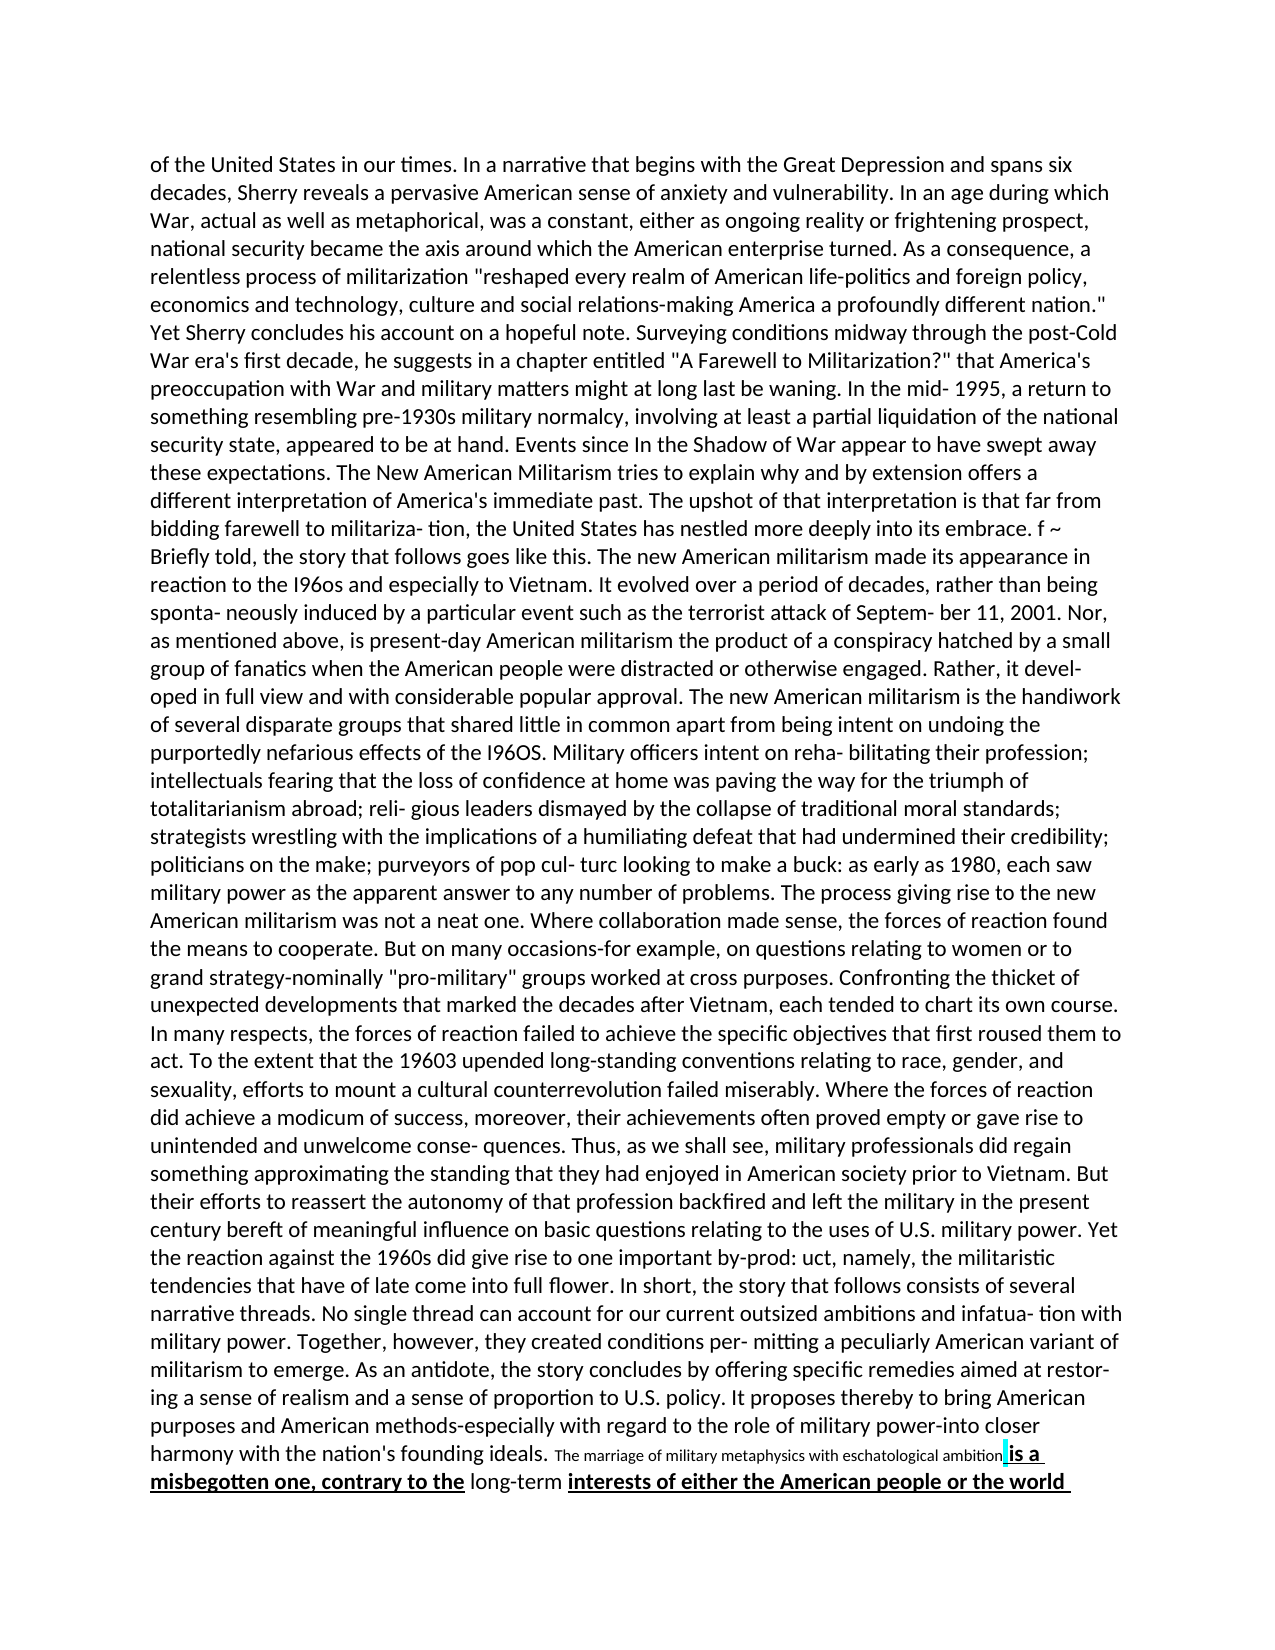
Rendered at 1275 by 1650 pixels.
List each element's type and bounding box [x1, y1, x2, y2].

text [150, 150, 1125, 1495]
